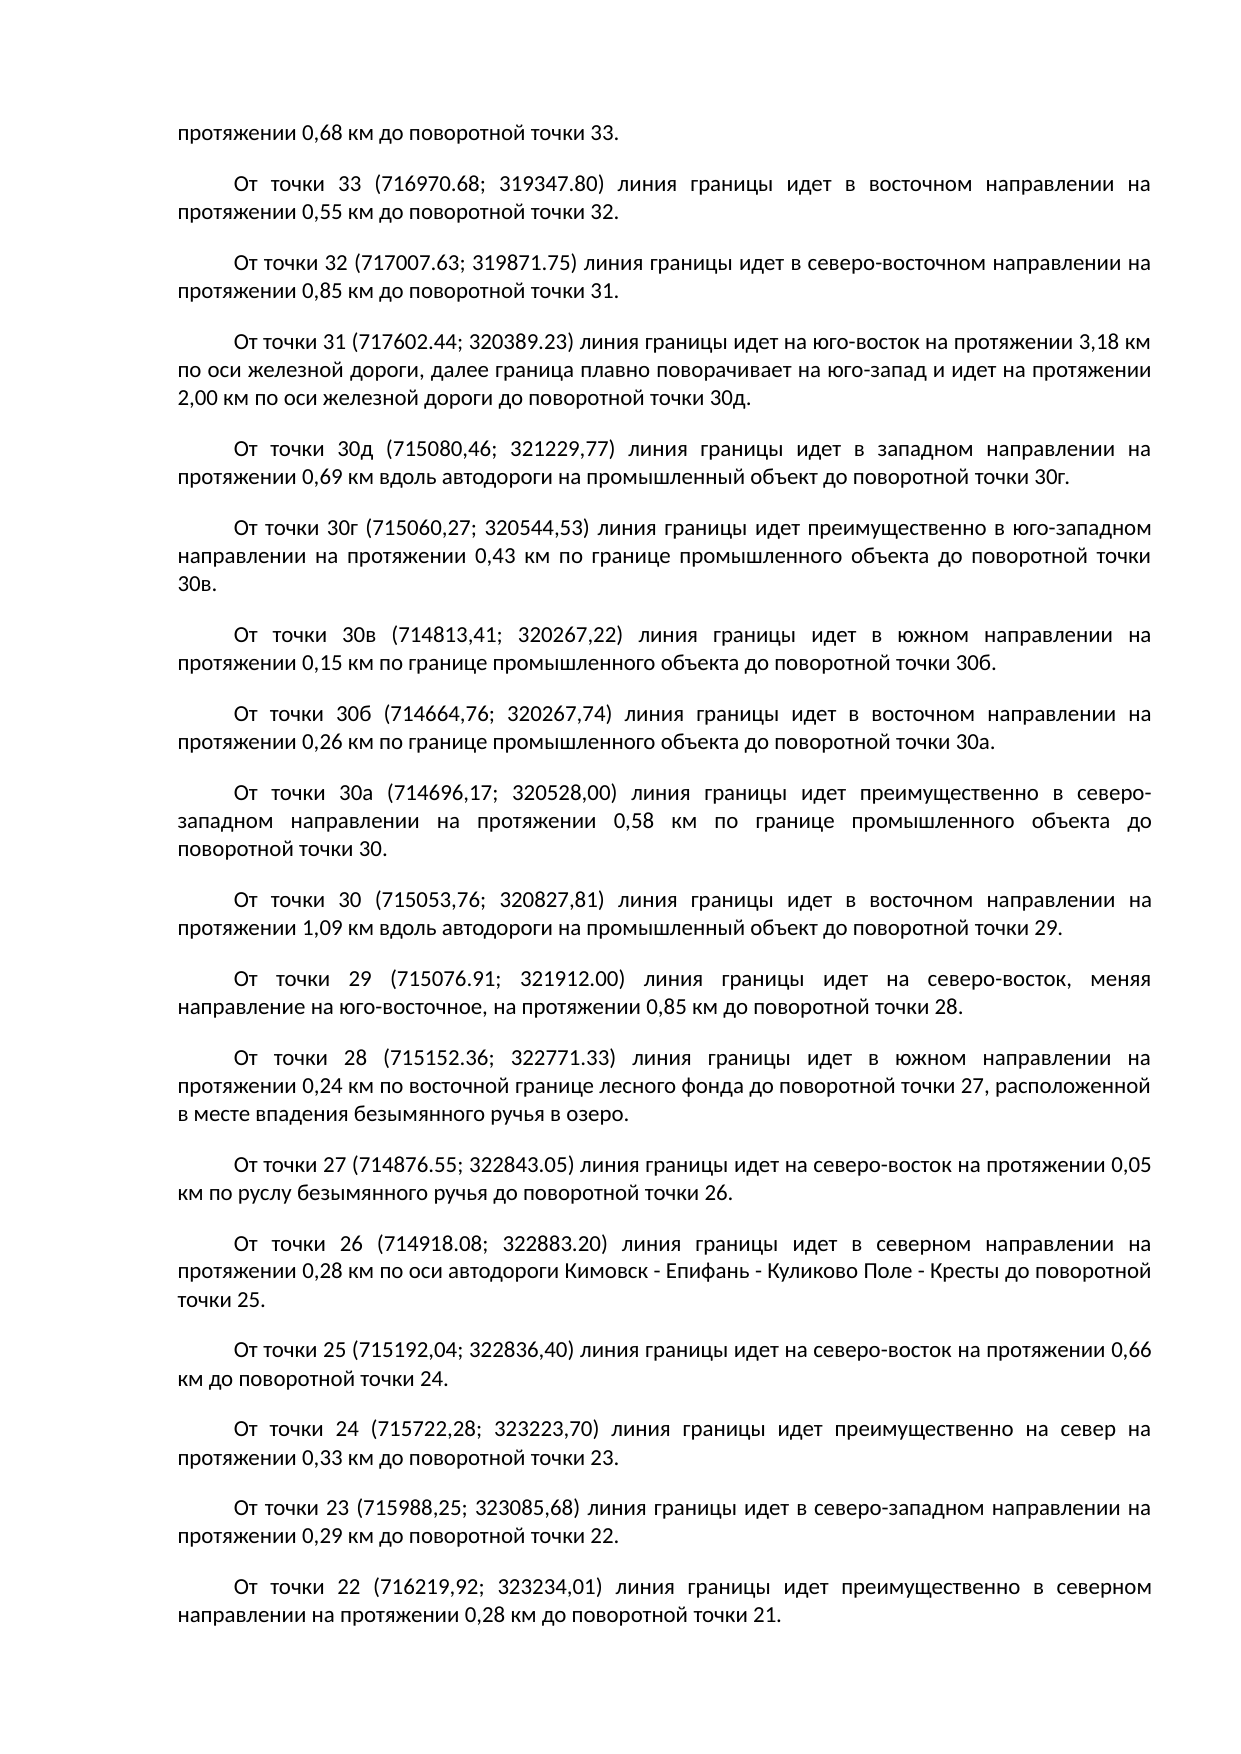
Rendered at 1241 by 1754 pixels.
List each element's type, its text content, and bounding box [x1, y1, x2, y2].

text От точки 22 (716219,92; 323234,01) линия границы идет преимущественно в северном направлении на протяжении 0,28 км до поворотной точки 21. [177, 1572, 1152, 1628]
text От точки 30 (715053,76; 320827,81) линия границы идет в восточном направлении на протяжении 1,09 км вдоль автодороги на промышленный объект до поворотной точки 29. [177, 885, 1152, 941]
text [177, 118, 1152, 146]
text От точки 27 (714876.55; 322843.05) линия границы идет на северо-восток на протяжении 0,05 км по руслу безымянного ручья до поворотной точки 26. [177, 1150, 1152, 1206]
text От точки 29 (715076.91; 321912.00) линия границы идет на северо-восток, меняя направление на юго-восточное, на протяжении 0,85 км до поворотной точки 28. [177, 964, 1152, 1020]
text От точки 30д (715080,46; 321229,77) линия границы идет в западном направлении на протяжении 0,69 км вдоль автодороги на промышленный объект до поворотной точки 30г. [177, 434, 1152, 490]
text От точки 32 (717007.63; 319871.75) линия границы идет в северо-восточном направлении на протяжении 0,85 км до поворотной точки 31. [177, 248, 1152, 304]
text От точки 33 (716970.68; 319347.80) линия границы идет в восточном направлении на протяжении 0,55 км до поворотной точки 32. [177, 169, 1152, 225]
text От точки 30в (714813,41; 320267,22) линия границы идет в южном направлении на протяжении 0,15 км по границе промышленного объекта до поворотной точки 30б. [177, 620, 1152, 676]
text От точки 25 (715192,04; 322836,40) линия границы идет на северо-восток на протяжении 0,66 км до поворотной точки 24. [177, 1336, 1152, 1392]
text От точки 31 (717602.44; 320389.23) линия границы идет на юго-восток на протяжении 3,18 км по оси железной дороги, далее граница плавно поворачивает на юго-запад и идет на протяжении 2,00 км по оси железной дороги до поворотной точки 30д. [177, 327, 1152, 411]
text От точки 24 (715722,28; 323223,70) линия границы идет преимущественно на север на протяжении 0,33 км до поворотной точки 23. [177, 1414, 1152, 1471]
text От точки 23 (715988,25; 323085,68) линия границы идет в северо-западном направлении на протяжении 0,29 км до поворотной точки 22. [177, 1493, 1152, 1549]
text От точки 26 (714918.08; 322883.20) линия границы идет в северном направлении на протяжении 0,28 км по оси автодороги Кимовск - Епифань - Куликово Поле - Кресты до поворотной точки 25. [177, 1229, 1152, 1313]
text От точки 30б (714664,76; 320267,74) линия границы идет в восточном направлении на протяжении 0,26 км по границе промышленного объекта до поворотной точки 30а. [177, 699, 1152, 755]
text От точки 28 (715152.36; 322771.33) линия границы идет в южном направлении на протяжении 0,24 км по восточной границе лесного фонда до поворотной точки 27, расположенной в месте впадения безымянного ручья в озеро. [177, 1043, 1152, 1127]
text От точки 30а (714696,17; 320528,00) линия границы идет преимущественно в северо-западном направлении на протяжении 0,58 км по границе промышленного объекта до поворотной точки 30. [177, 778, 1152, 862]
text От точки 30г (715060,27; 320544,53) линия границы идет преимущественно в юго-западном направлении на протяжении 0,43 км по границе промышленного объекта до поворотной точки 30в. [177, 513, 1152, 597]
